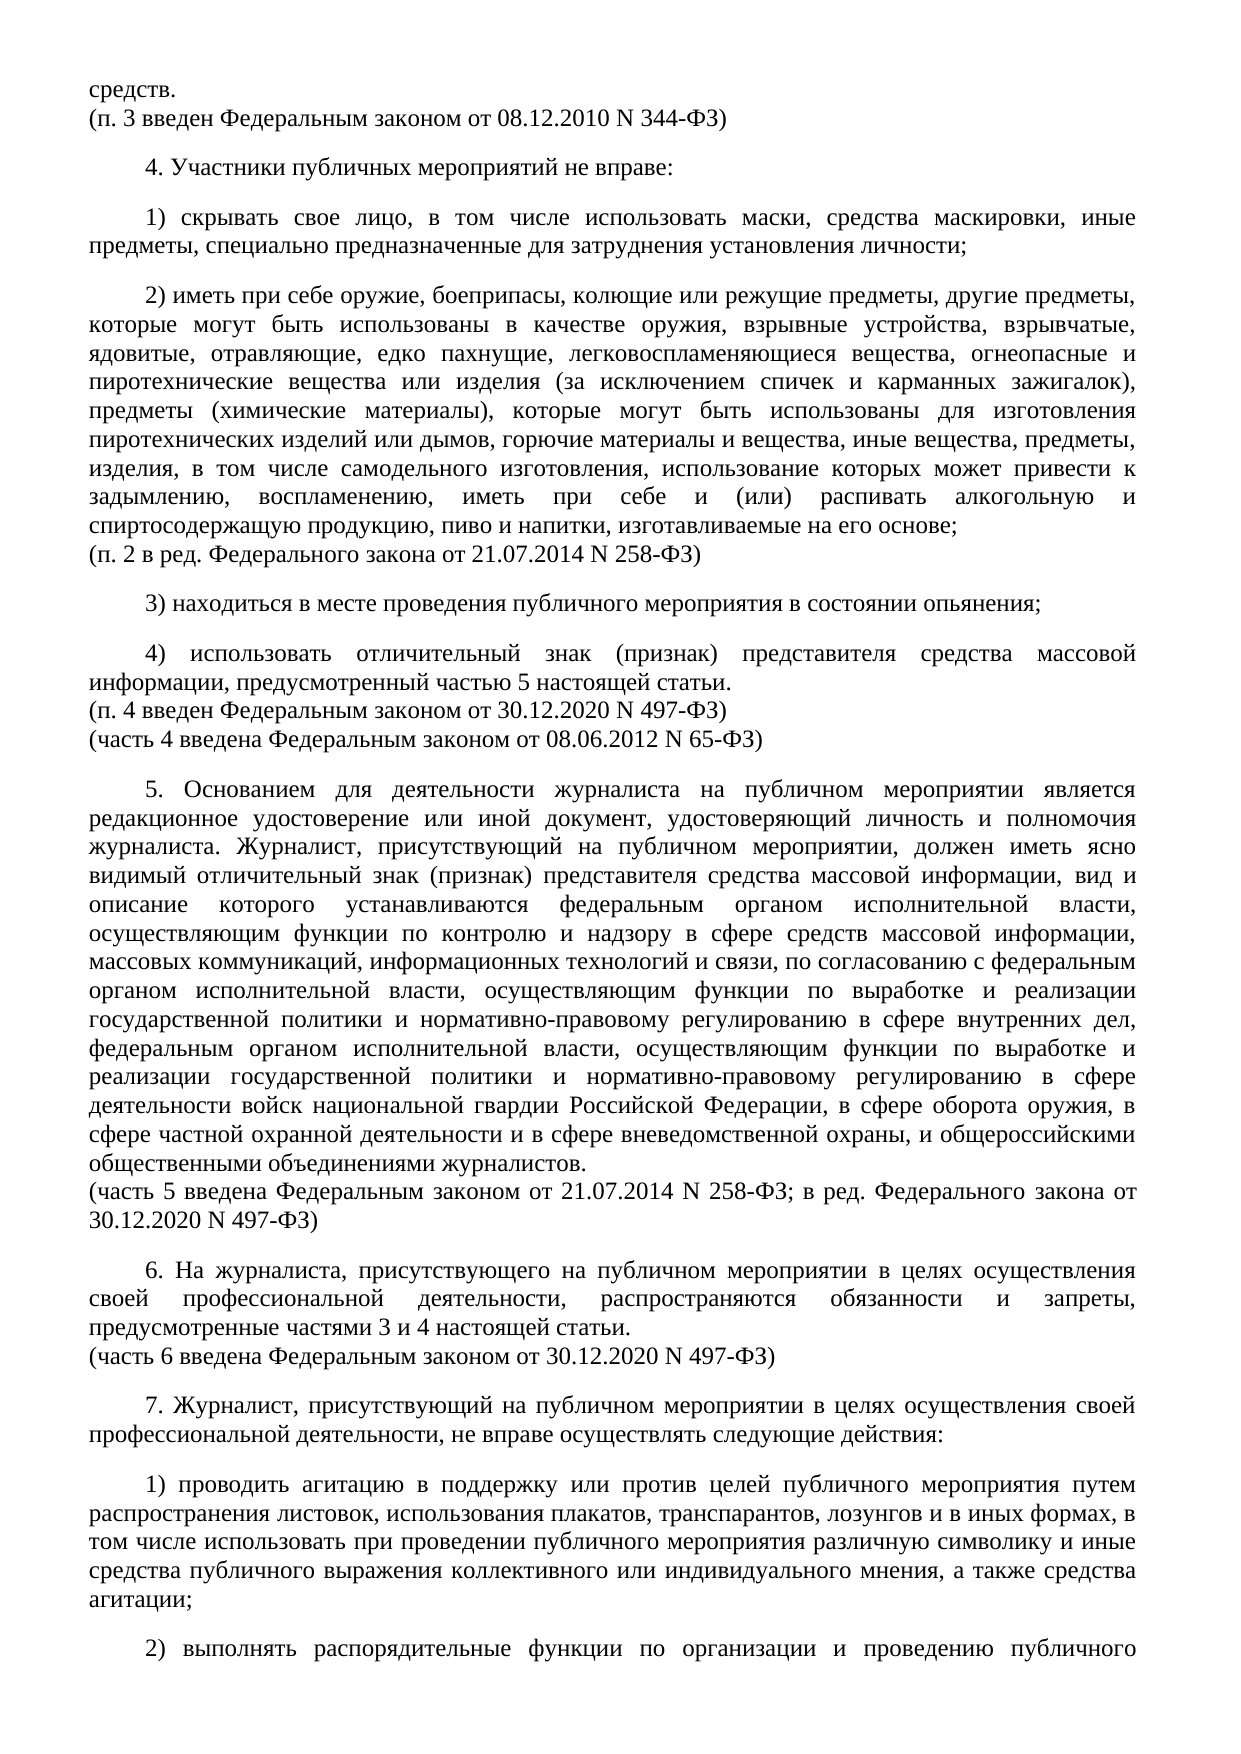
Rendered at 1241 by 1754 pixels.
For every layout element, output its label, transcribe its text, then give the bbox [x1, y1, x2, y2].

text 6. На журналиста, присутствующего на публичном мероприятии в целях осуществления своей профессиональной деятельности, распространяются обязанности и запреты, предусмотренные частями 3 и 4 настоящей статьи. [89, 1255, 1137, 1341]
text 3) находиться в месте проведения публичного мероприятия в состоянии опьянения; [89, 588, 1137, 617]
text 1) проводить агитацию в поддержку или против целей публичного мероприятия путем распространения листовок, использования плакатов, транспарантов, лозунгов и в иных формах, в том числе использовать при проведении публичного мероприятия различную символику и иные средства публичного выражения коллективного или индивидуального мнения, а также средства агитации; [89, 1469, 1137, 1613]
text (часть 6 введена Федеральным законом от 30.12.2020 N 497-ФЗ) [89, 1341, 1137, 1370]
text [89, 74, 1137, 103]
text 2) иметь при себе оружие, боеприпасы, колющие или режущие предметы, другие предметы, которые могут быть использованы в качестве оружия, взрывные устройства, взрывчатые, ядовитые, отравляющие, едко пахнущие, легковоспламеняющиеся вещества, огнеопасные и пиротехнические вещества или изделия (за исключением спичек и карманных зажигалок), предметы (химические материалы), которые могут быть использованы для изготовления пиротехнических изделий или дымов, горючие материалы и вещества, иные вещества, предметы, изделия, в том числе самодельного изготовления, использование которых может привести к задымлению, воспламенению, иметь при себе и (или) распивать алкогольную и спиртосодержащую продукцию, пиво и напитки, изготавливаемые на его основе; [89, 280, 1137, 539]
text (п. 2 в ред. Федерального закона от 21.07.2014 N 258-ФЗ) [89, 539, 1137, 568]
text (часть 5 введена Федеральным законом от 21.07.2014 N 258-ФЗ; в ред. Федерального закона от 30.12.2020 N 497-ФЗ) [89, 1176, 1137, 1234]
text 7. Журналист, присутствующий на публичном мероприятии в целях осуществления своей профессиональной деятельности, не вправе осуществлять следующие действия: [89, 1391, 1137, 1448]
text 4. Участники публичных мероприятий не вправе: [89, 152, 1137, 181]
text 4) использовать отличительный знак (признак) представителя средства массовой информации, предусмотренный частью 5 настоящей статьи. [89, 638, 1137, 696]
text (часть 4 введена Федеральным законом от 08.06.2012 N 65-ФЗ) [89, 724, 1137, 753]
text 1) скрывать свое лицо, в том числе использовать маски, средства маскировки, иные предметы, специально предназначенные для затруднения установления личности; [89, 202, 1137, 259]
text 5. Основанием для деятельности журналиста на публичном мероприятии является редакционное удостоверение или иной документ, удостоверяющий личность и полномочия журналиста. Журналист, присутствующий на публичном мероприятии, должен иметь ясно видимый отличительный знак (признак) представителя средства массовой информации, вид и описание которого устанавливаются федеральным органом исполнительной власти, осуществляющим функции по контролю и надзору в сфере средств массовой информации, массовых коммуникаций, информационных технологий и связи, по согласованию с федеральным органом исполнительной власти, осуществляющим функции по выработке и реализации государственной политики и нормативно-правовому регулированию в сфере внутренних дел, федеральным органом исполнительной власти, осуществляющим функции по выработке и реализации государственной политики и нормативно-правовому регулированию в сфере деятельности войск национальной гвардии Российской Федерации, в сфере оборота оружия, в сфере частной охранной деятельности и в сфере вневедомственной охраны, и общероссийскими общественными объединениями журналистов. [89, 774, 1137, 1176]
text (п. 4 введен Федеральным законом от 30.12.2020 N 497-ФЗ) [89, 696, 1137, 724]
text (п. 3 введен Федеральным законом от 08.12.2010 N 344-ФЗ) [89, 103, 1137, 131]
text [89, 1633, 1137, 1662]
